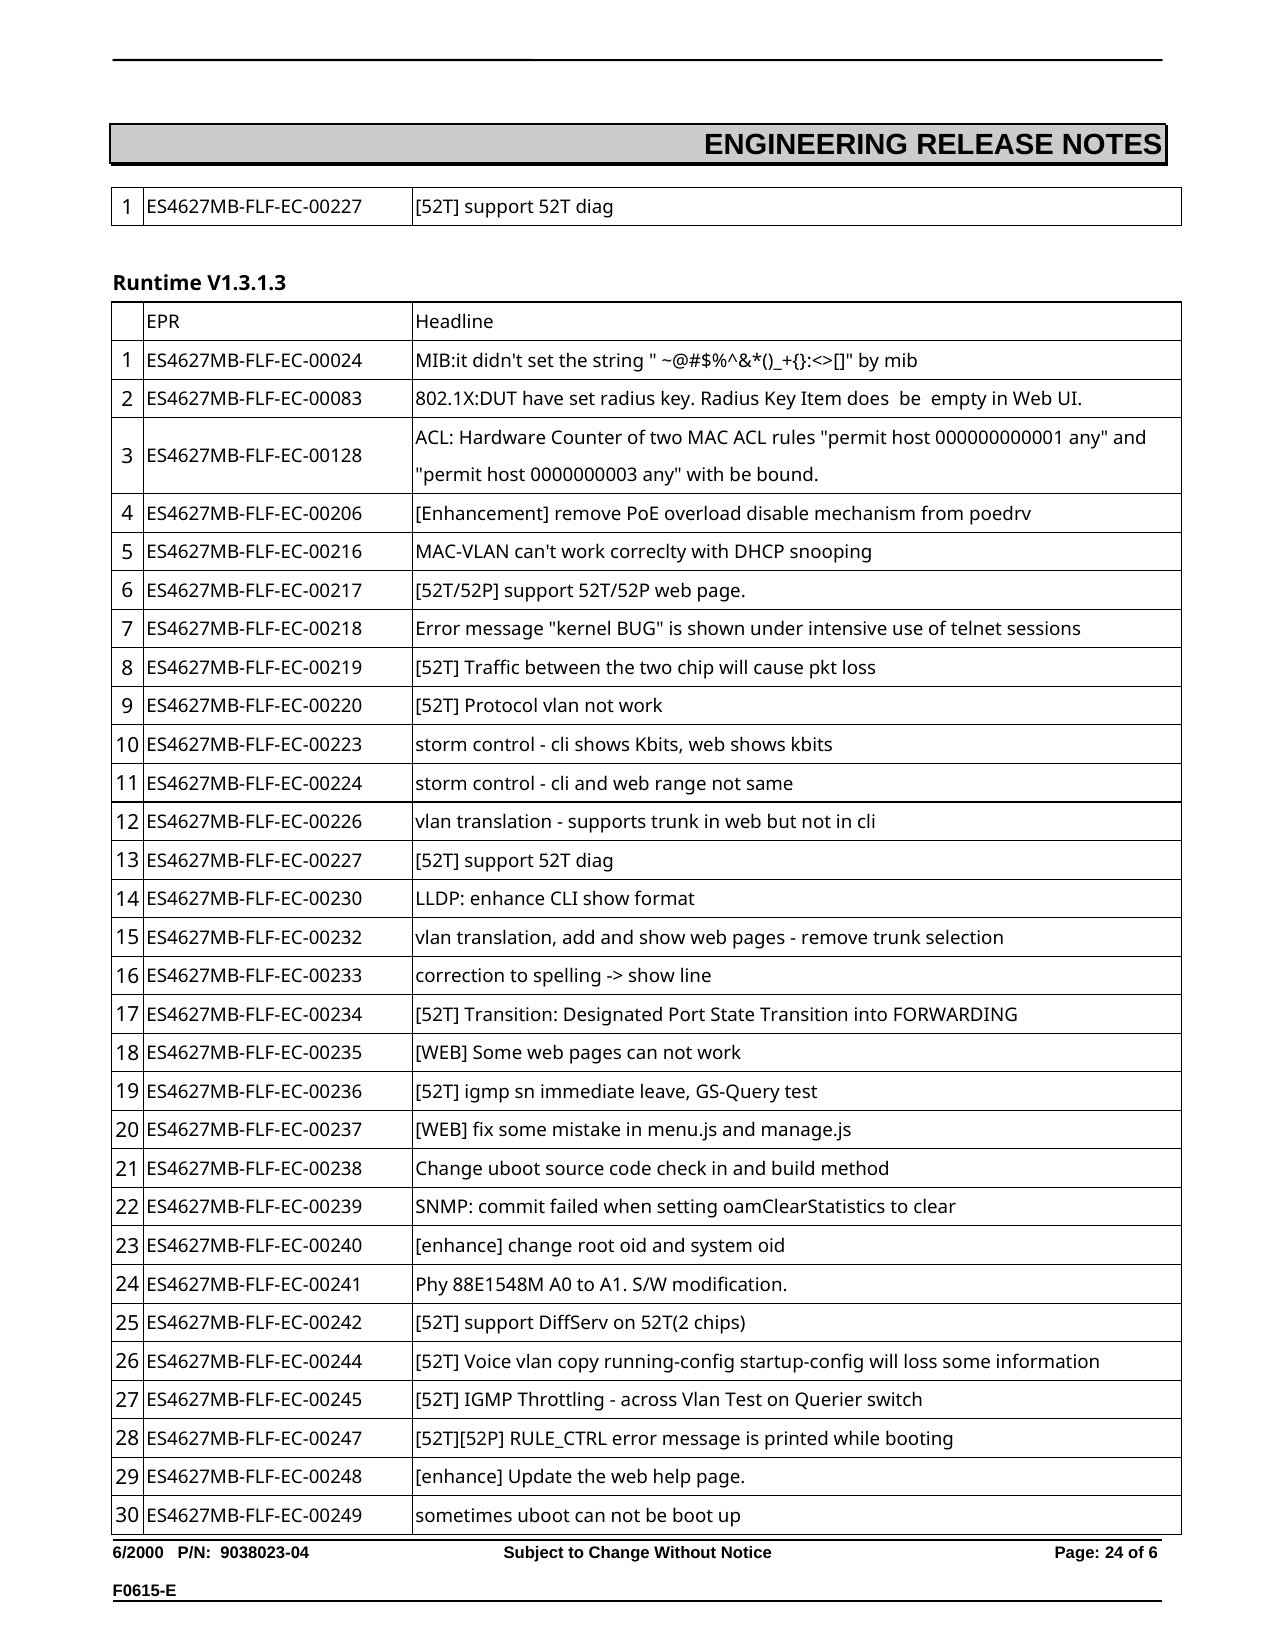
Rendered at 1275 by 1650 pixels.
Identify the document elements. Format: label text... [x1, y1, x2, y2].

table_cell 26 [112, 1342, 143, 1379]
table_cell LLDP: enhance CLI show format [413, 880, 1181, 917]
table_cell 5 [112, 533, 143, 570]
table_cell [52T] IGMP Throttling - across Vlan Test on Querier switch [413, 1381, 1181, 1418]
table_cell ES4627MB-FLF-EC-00227 [144, 841, 412, 878]
table_cell ES4627MB-FLF-EC-00216 [144, 533, 412, 570]
table_cell [enhance] Update the web help page. [413, 1458, 1181, 1495]
table_cell 11 [112, 764, 143, 801]
table_cell ES4627MB-FLF-EC-00223 [144, 725, 412, 763]
table_cell ES4627MB-FLF-EC-00237 [144, 1111, 412, 1148]
table_cell 22 [112, 1188, 143, 1225]
table_cell ES4627MB-FLF-EC-00248 [144, 1458, 412, 1495]
table_cell correction to spelling -> show line [413, 957, 1181, 994]
table_cell [52T] support DiffServ on 52T(2 chips) [413, 1304, 1181, 1341]
table_cell ES4627MB-FLF-EC-00234 [144, 995, 412, 1033]
table_cell 13 [112, 841, 143, 878]
text Runtime V1.3.1.3 [112, 264, 1162, 301]
table_cell 24 [112, 1265, 143, 1302]
table_cell storm control - cli and web range not same [413, 764, 1181, 801]
table_cell ES4627MB-FLF-EC-00235 [144, 1034, 412, 1071]
table_cell ES4627MB-FLF-EC-00206 [144, 494, 412, 532]
table_header EPR [144, 303, 412, 340]
table_cell ES4627MB-FLF-EC-00242 [144, 1304, 412, 1341]
table_cell 4 [112, 494, 143, 532]
table_cell ES4627MB-FLF-EC-00083 [144, 380, 412, 417]
table_cell 30 [112, 1496, 143, 1534]
table_cell 802.1X:DUT have set radius key. Radius Key Item does be empty in Web UI. [413, 380, 1181, 417]
table_cell [52T] Traffic between the two chip will cause pkt loss [413, 648, 1181, 686]
table_cell 6 [112, 571, 143, 609]
table_cell ES4627MB-FLF-EC-00241 [144, 1265, 412, 1302]
table_cell sometimes uboot can not be boot up [413, 1496, 1181, 1534]
table_cell [WEB] fix some mistake in menu.js and manage.js [413, 1111, 1181, 1148]
table_cell ES4627MB-FLF-EC-00226 [144, 803, 412, 840]
table_cell 15 [112, 918, 143, 956]
table_cell 14 [112, 880, 143, 917]
table_cell Phy 88E1548M A0 to A1. S/W modification. [413, 1265, 1181, 1302]
table_cell [52T/52P] support 52T/52P web page. [413, 571, 1181, 609]
table_cell 20 [112, 1111, 143, 1148]
table_cell [enhance] change root oid and system oid [413, 1226, 1181, 1264]
table_cell 1 [112, 341, 143, 378]
table_cell ES4627MB-FLF-EC-00128 [144, 418, 412, 493]
table_cell 21 [112, 1149, 143, 1187]
table_cell ES4627MB-FLF-EC-00239 [144, 1188, 412, 1225]
table_cell storm control - cli shows Kbits, web shows kbits [413, 725, 1181, 763]
table_header [112, 303, 143, 340]
table_header Headline [413, 303, 1181, 340]
table_cell 18 [112, 1034, 143, 1071]
table_cell ES4627MB-FLF-EC-00227 [144, 188, 412, 225]
table_cell ES4627MB-FLF-EC-00238 [144, 1149, 412, 1187]
table_cell [52T] support 52T diag [413, 841, 1181, 878]
table_cell [52T] igmp sn immediate leave, GS-Query test [413, 1072, 1181, 1110]
table_cell 9 [112, 687, 143, 724]
table_cell vlan translation, add and show web pages - remove trunk selection [413, 918, 1181, 956]
table_cell 27 [112, 1381, 143, 1418]
table_cell 25 [112, 1304, 143, 1341]
table_cell 16 [112, 957, 143, 994]
table_cell ES4627MB-FLF-EC-00244 [144, 1342, 412, 1379]
table_cell [52T] Transition: Designated Port State Transition into FORWARDING [413, 995, 1181, 1033]
table_cell ES4627MB-FLF-EC-00217 [144, 571, 412, 609]
table_cell 8 [112, 648, 143, 686]
table_cell ES4627MB-FLF-EC-00232 [144, 918, 412, 956]
table_cell [Enhancement] remove PoE overload disable mechanism from poedrv [413, 494, 1181, 532]
table_cell 7 [112, 610, 143, 647]
table_cell ES4627MB-FLF-EC-00236 [144, 1072, 412, 1110]
table_cell ES4627MB-FLF-EC-00220 [144, 687, 412, 724]
table_cell [52T][52P] RULE_CTRL error message is printed while booting [413, 1419, 1181, 1457]
table_cell ES4627MB-FLF-EC-00024 [144, 341, 412, 378]
table_cell ES4627MB-FLF-EC-00219 [144, 648, 412, 686]
table_cell ES4627MB-FLF-EC-00245 [144, 1381, 412, 1418]
table_cell ES4627MB-FLF-EC-00230 [144, 880, 412, 917]
table_cell 17 [112, 995, 143, 1033]
table_cell ES4627MB-FLF-EC-00247 [144, 1419, 412, 1457]
table_cell [52T] support 52T diag [413, 188, 1181, 225]
table_cell 28 [112, 1419, 143, 1457]
table_cell [WEB] Some web pages can not work [413, 1034, 1181, 1071]
table_cell MIB:it didn't set the string " ~@#$%^&*()_+{}:<>[]" by mib [413, 341, 1181, 378]
table_cell 2 [112, 380, 143, 417]
table_cell MAC-VLAN can't work correclty with DHCP snooping [413, 533, 1181, 570]
table_cell SNMP: commit failed when setting oamClearStatistics to clear [413, 1188, 1181, 1225]
table_cell ES4627MB-FLF-EC-00224 [144, 764, 412, 801]
table_cell vlan translation - supports trunk in web but not in cli [413, 803, 1181, 840]
table_cell ES4627MB-FLF-EC-00240 [144, 1226, 412, 1264]
table_cell ACL: Hardware Counter of two MAC ACL rules "permit host 000000000001 any" and "permit host 0000000003 any" with be bound. [413, 418, 1181, 493]
table_cell 19 [112, 1072, 143, 1110]
table_cell [52T] Protocol vlan not work [413, 687, 1181, 724]
table_cell 12 [112, 803, 143, 840]
table_cell 23 [112, 1226, 143, 1264]
table_cell ES4627MB-FLF-EC-00218 [144, 610, 412, 647]
table_cell ES4627MB-FLF-EC-00249 [144, 1496, 412, 1534]
table_cell 3 [112, 418, 143, 493]
table_cell ES4627MB-FLF-EC-00233 [144, 957, 412, 994]
table_cell 29 [112, 1458, 143, 1495]
table_cell [52T] Voice vlan copy running-config startup-config will loss some information [413, 1342, 1181, 1379]
table_cell Error message "kernel BUG" is shown under intensive use of telnet sessions [413, 610, 1181, 647]
table_cell 1 [112, 188, 143, 225]
table_cell Change uboot source code check in and build method [413, 1149, 1181, 1187]
table_cell 10 [112, 725, 143, 763]
